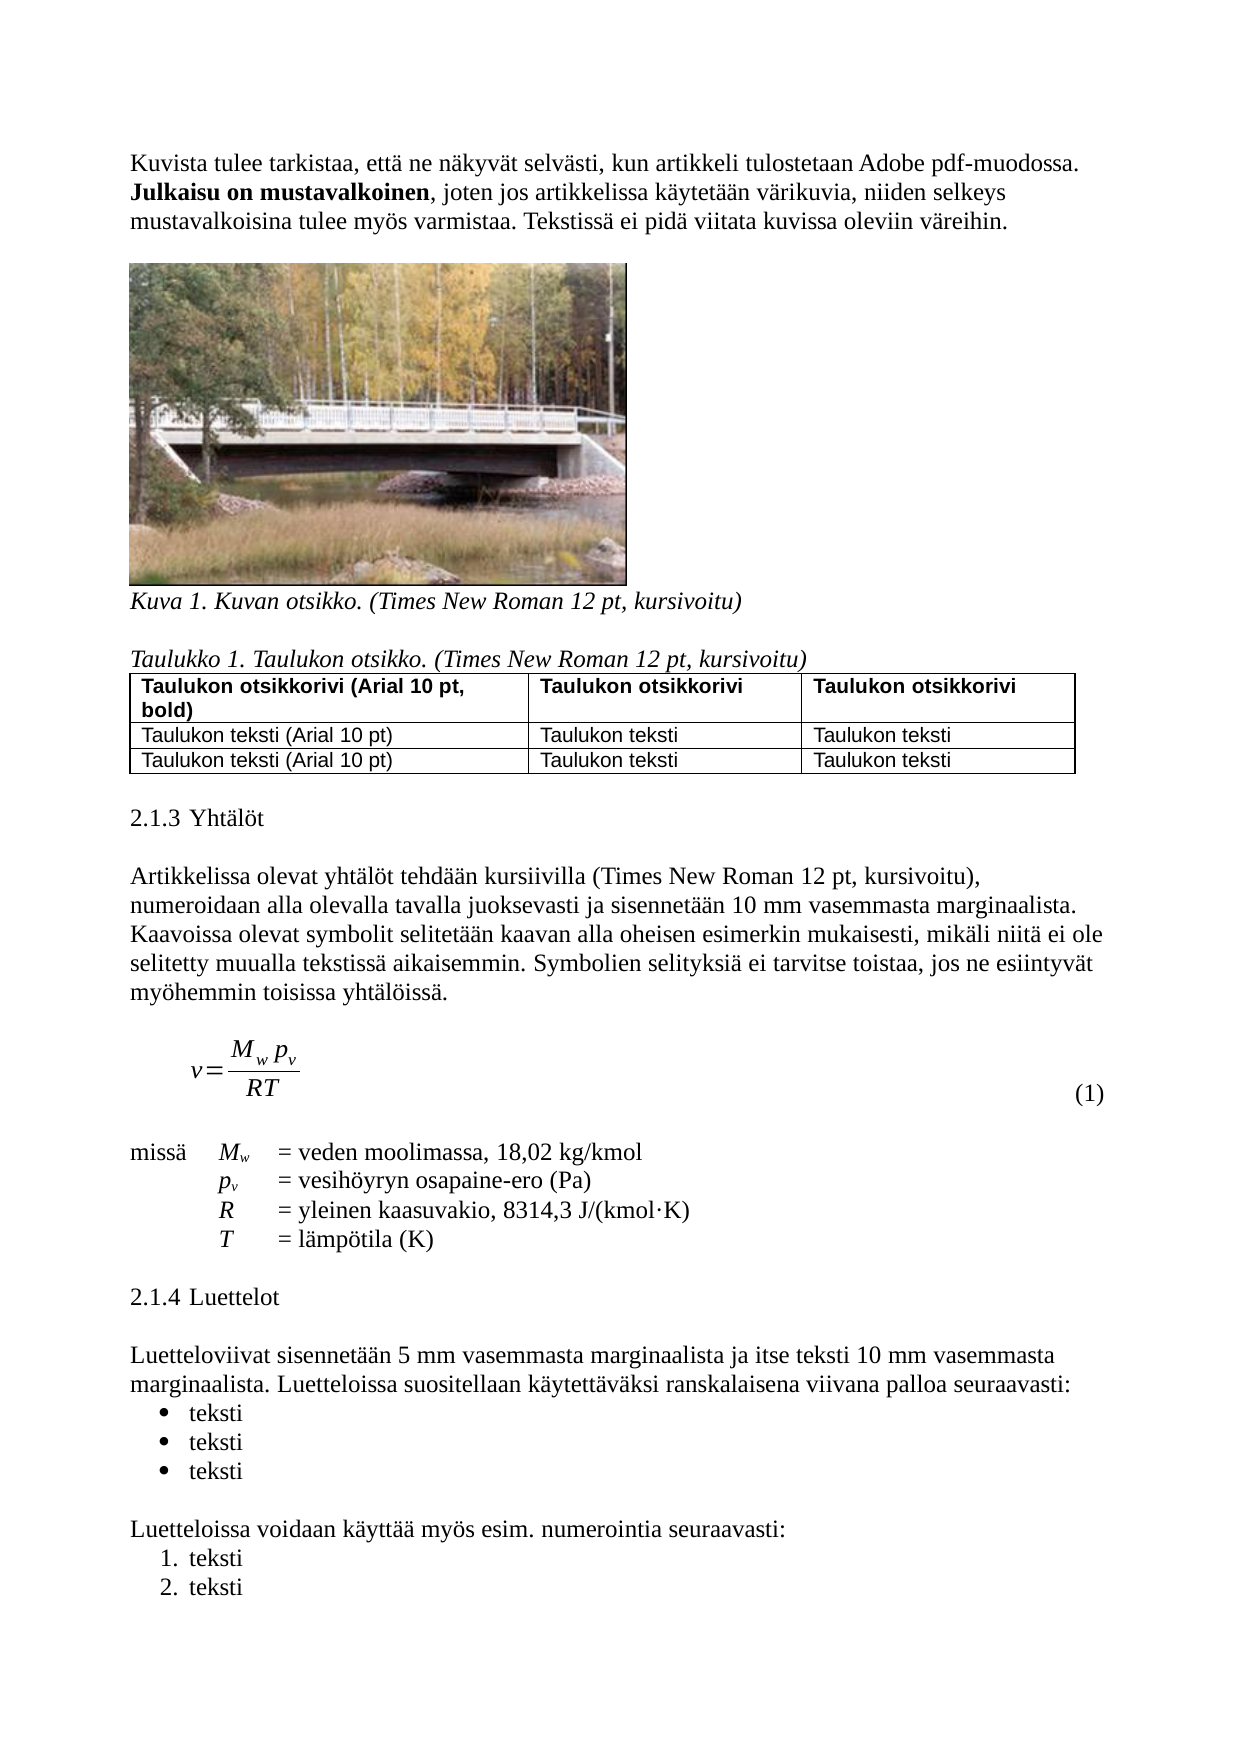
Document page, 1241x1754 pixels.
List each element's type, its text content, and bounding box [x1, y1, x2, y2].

text missä Mw = veden moolimassa, 18,02 kg/kmol [130, 1136, 1110, 1165]
text Artikkelissa olevat yhtälöt tehdään kursiivilla (Times New Roman 12 pt, kursivoitu), numeroidaan alla olevalla tavalla juoksevasti ja sisennetään 10 mm vasemmasta marginaalista. Kaavoissa olevat symbolit selitetään kaavan alla oheisen esimerkin mukaisesti, mikäli niitä ei ole selitetty muualla tekstissä aikaisemmin. Symbolien selityksiä ei tarvitse toistaa, jos ne esiintyvät myöhemmin toisissa yhtälöissä. [130, 861, 1110, 1006]
text T = lämpötila (K) [218, 1223, 1110, 1253]
table_cell Taulukon teksti [802, 749, 1074, 772]
text Luetteloviivat sisennetään 5 mm vasemmasta marginaalista ja itse teksti 10 mm vasemmasta marginaalista. Luetteloissa suositellaan käytettäväksi ranskalaisena viivana palloa seuraavasti: [130, 1340, 1110, 1398]
table_header Taulukon otsikkorivi (Arial 10 pt, bold) [131, 674, 528, 722]
text R = yleinen kaasuvakio, 8314,3 J/(kmol·K) [218, 1194, 1110, 1223]
table_cell Taulukon teksti (Arial 10 pt) [131, 749, 528, 772]
text pν = vesihöyryn osapaine-ero (Pa) [218, 1165, 1110, 1194]
text Kuvista tulee tarkistaa, että ne näkyvät selvästi, kun artikkeli tulostetaan Adobe pdf-muodossa. Julkaisu on mustavalkoinen, joten jos artikkelissa käytetään värikuvia, niiden selkeys mustavalkoisina tulee myös varmistaa. Tekstissä ei pidä viitata kuvissa oleviin väreihin. [130, 148, 1110, 235]
text Kuva 1. Kuvan otsikko. (Times New Roman 12 pt, kursivoitu) [130, 586, 1110, 615]
list teksti [159, 1427, 1110, 1456]
table_cell Taulukon teksti [802, 723, 1074, 747]
table_header Taulukon otsikkorivi [529, 674, 801, 722]
list teksti [159, 1572, 1110, 1601]
picture [129, 263, 627, 586]
list teksti [159, 1456, 1110, 1485]
table_header Taulukon otsikkorivi [802, 674, 1074, 722]
table_cell Taulukon teksti (Arial 10 pt) [131, 723, 528, 747]
table_cell Taulukon teksti [529, 723, 801, 747]
text Taulukko 1. Taulukon otsikko. (Times New Roman 12 pt, kursivoitu) [130, 644, 1110, 673]
list teksti [159, 1543, 1110, 1572]
subtitle Yhtälöt [130, 803, 1110, 832]
list teksti [159, 1398, 1110, 1427]
text Luetteloissa voidaan käyttää myös esim. numerointia seuraavasti: [130, 1514, 1110, 1543]
table_cell Taulukon teksti [529, 749, 801, 772]
text (1) [189, 1035, 1110, 1107]
subtitle Luettelot [130, 1282, 1110, 1311]
